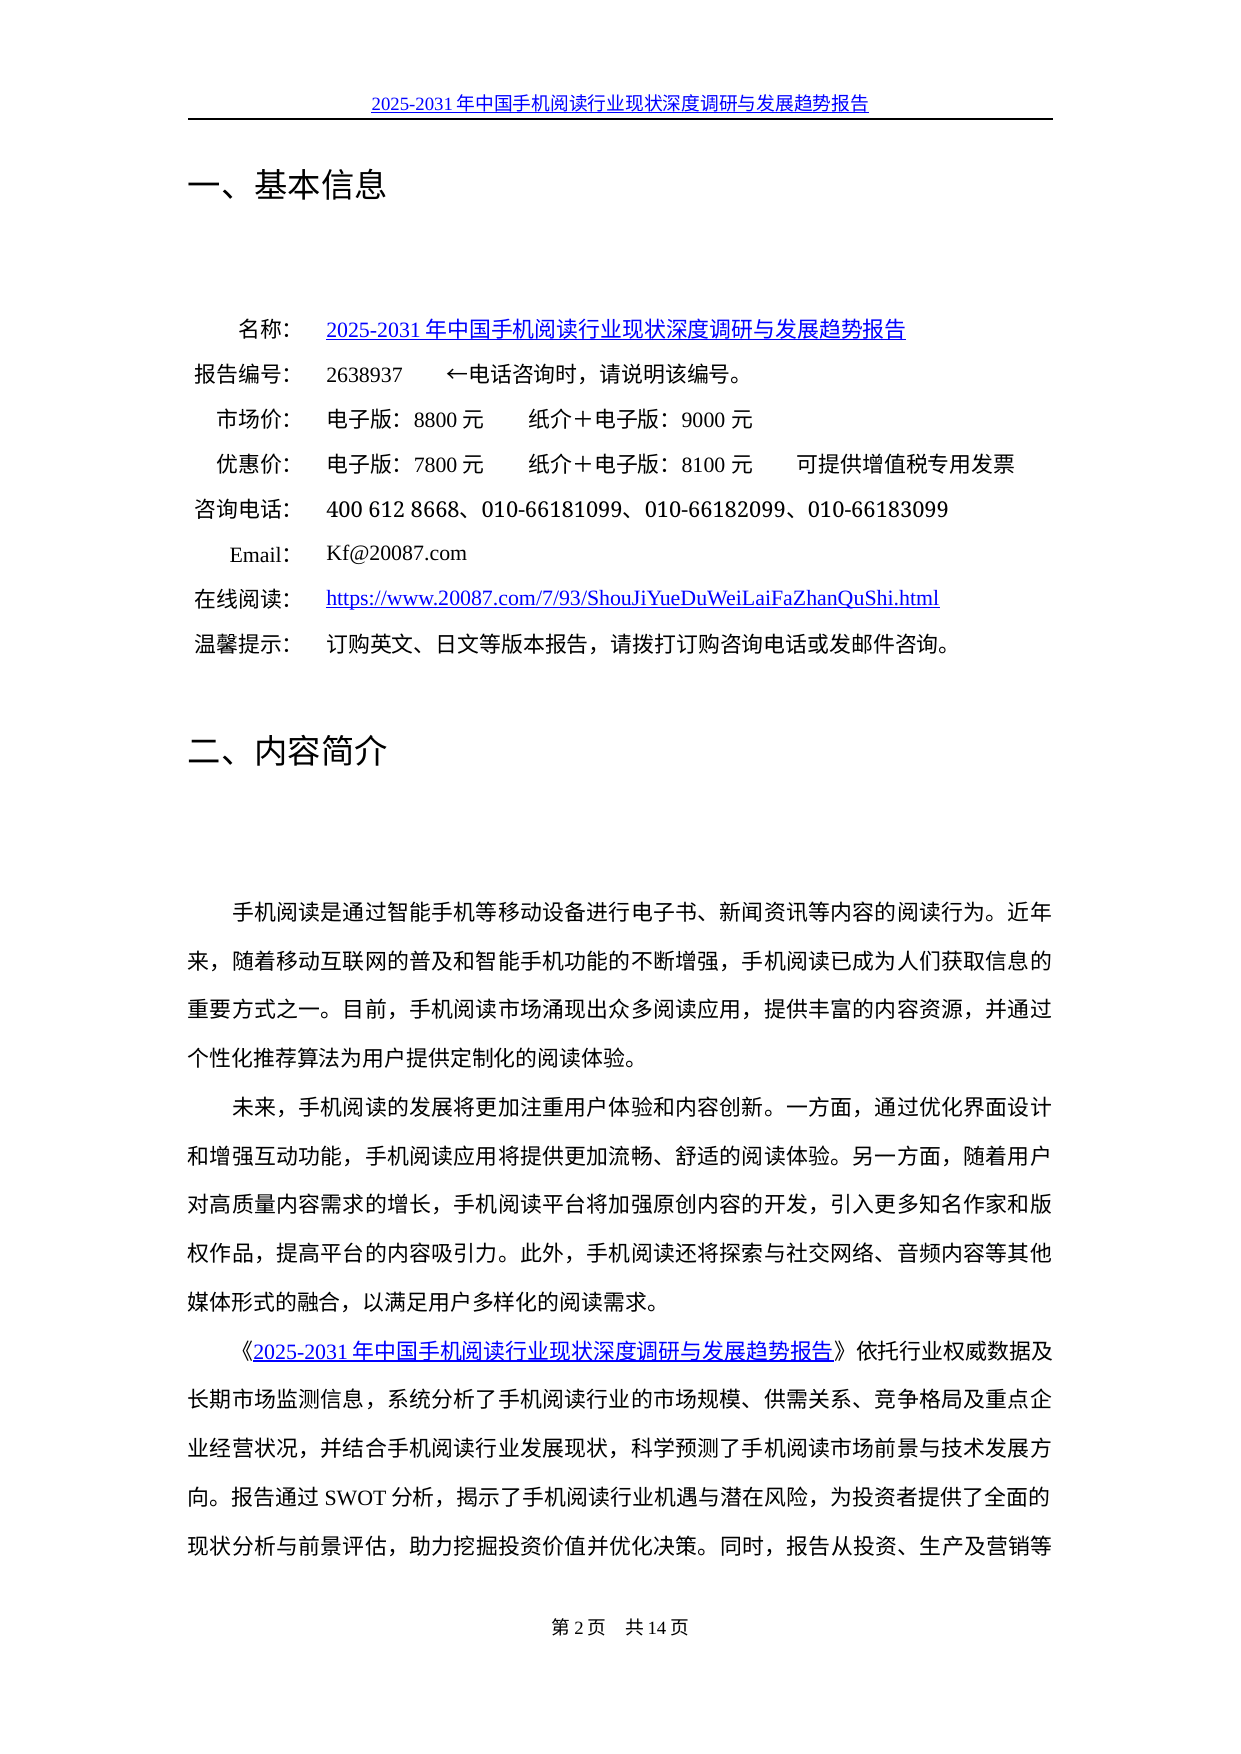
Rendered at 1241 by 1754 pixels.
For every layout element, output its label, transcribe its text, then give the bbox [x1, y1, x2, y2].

table_cell [315, 582, 1073, 627]
title 二、内容简介 [187, 717, 1053, 782]
table_cell 市场价： [167, 402, 315, 447]
table_cell 电子版：8800 元 纸介＋电子版：9000 元 [315, 402, 1073, 447]
table_cell 电子版：7800 元 纸介＋电子版：8100 元 可提供增值税专用发票 [315, 447, 1073, 492]
table_cell 2638937 ←电话咨询时，请说明该编号。 [315, 357, 1073, 402]
table_cell 优惠价： [167, 447, 315, 492]
table_cell Email： [167, 537, 315, 582]
title 一、基本信息 [187, 150, 1053, 215]
table_cell 在线阅读： [167, 582, 315, 627]
table_cell 温馨提示： [167, 627, 315, 672]
table_header 名称： [167, 312, 315, 357]
table_cell 订购英文、日文等版本报告，请拨打订购咨询电话或发邮件咨询。 [315, 627, 1073, 672]
table_cell 400 612 8668、010-66181099、010-66182099、010-66183099 [315, 492, 1073, 537]
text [187, 894, 1053, 1561]
table_cell 报告编号： [167, 357, 315, 402]
table_cell Kf@20087.com [315, 537, 1073, 582]
table_cell 咨询电话： [167, 492, 315, 537]
table_header 2025-2031年中国手机阅读行业现状深度调研与发展趋势报告 [315, 312, 1073, 357]
